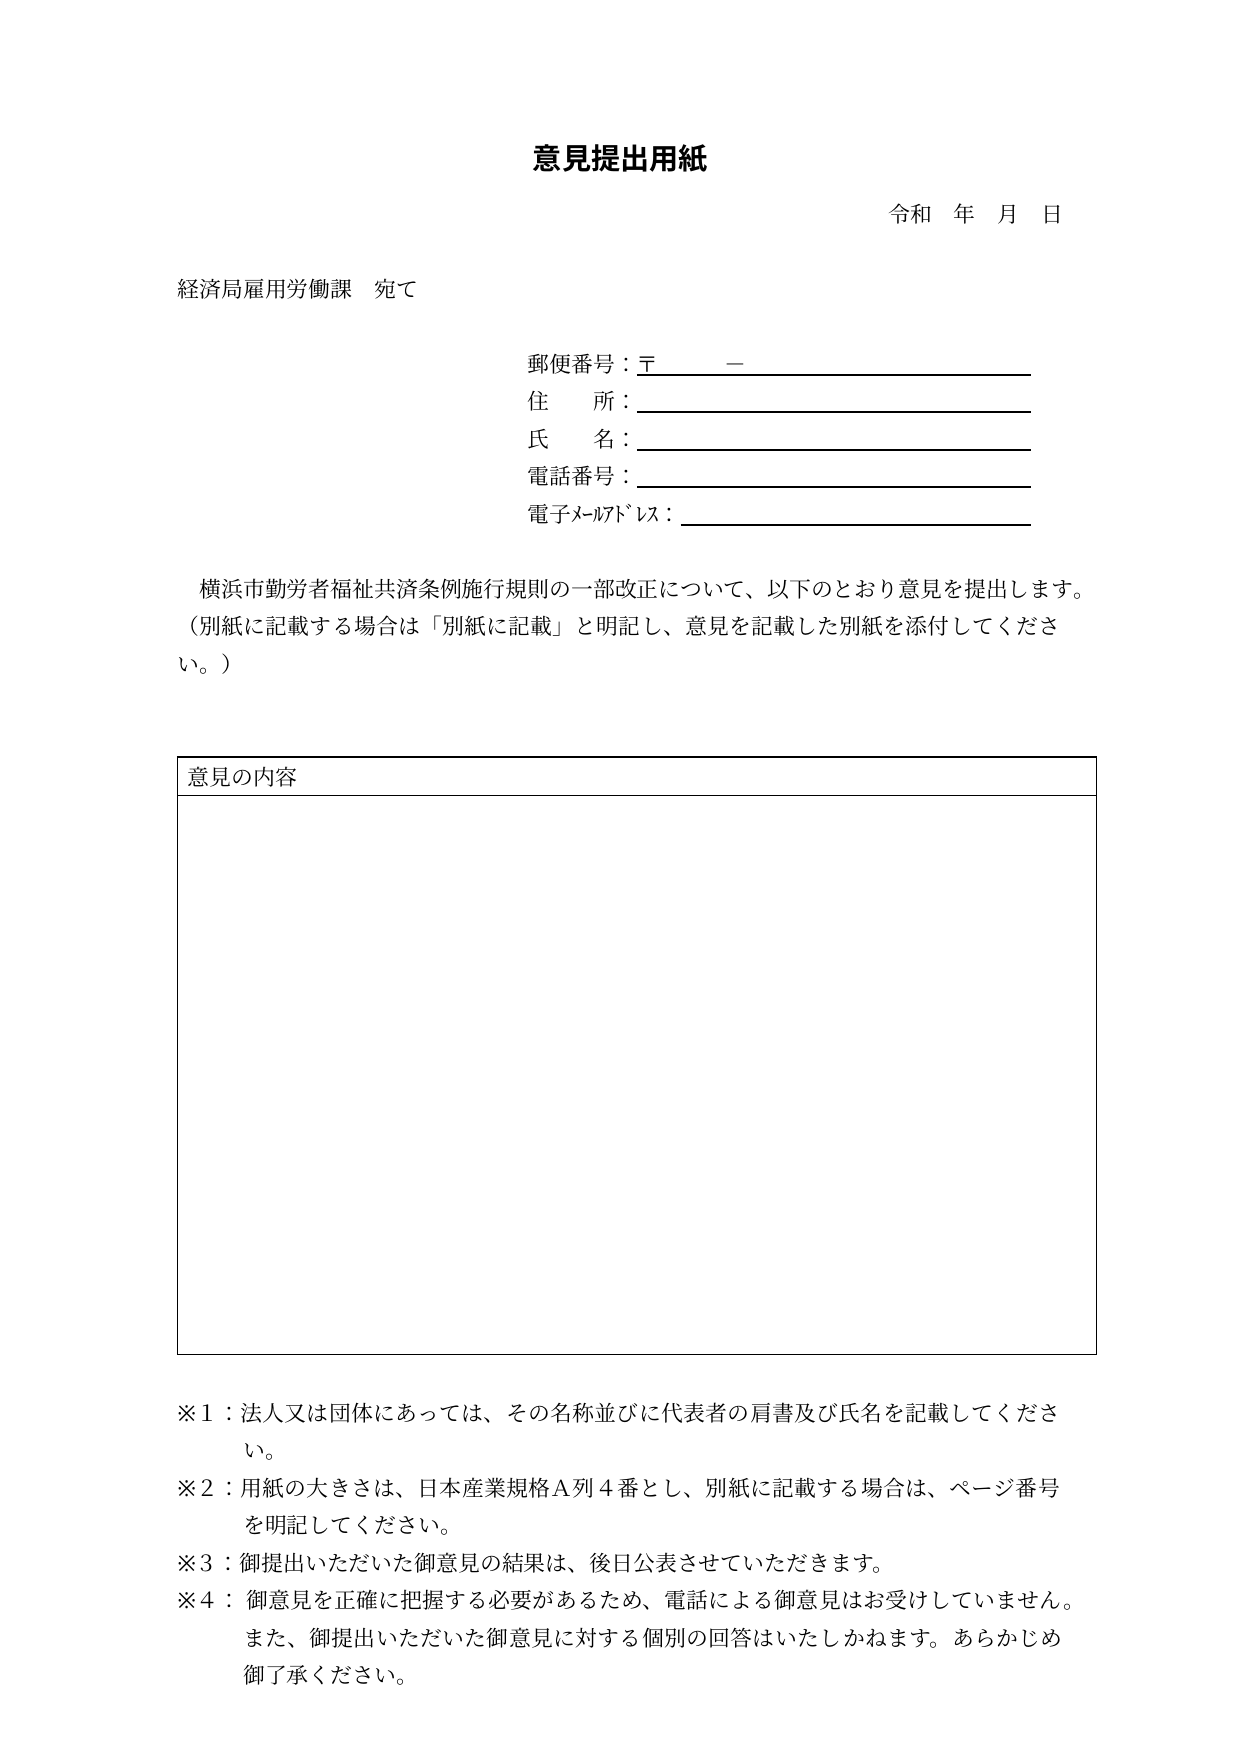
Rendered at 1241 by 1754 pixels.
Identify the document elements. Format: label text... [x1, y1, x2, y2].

text 令和 年 月 日 [177, 194, 1063, 231]
text 氏 名： [177, 419, 1063, 456]
text 経済局雇用労働課 宛て [177, 269, 1063, 306]
text ※３：御提出いただいた御意見の結果は、後日公表させていただきます。 [177, 1543, 1063, 1580]
text ※１：法人又は団体にあっては、その名称並びに代表者の肩書及び氏名を記載してください。 [177, 1393, 1063, 1468]
table_cell [178, 796, 1096, 1354]
text 電話番号： [177, 456, 1063, 494]
text 横浜市勤労者福祉共済条例施行規則の一部改正について、以下のとおり意見を提出します。 [177, 569, 1078, 606]
text ※２：用紙の大きさは、日本産業規格Ａ列４番とし、別紙に記載する場合は、ページ番号を明記してください。 [177, 1468, 1063, 1543]
text ※４： 御意見を正確に把握する必要があるため、電話による御意見はお受けしていません。また、御提出いただいた御意見に対する個別の回答はいたしかねます。あらかじめ御了承ください。 [177, 1580, 1063, 1693]
text （別紙に記載する場合は「別紙に記載」と明記し、意見を記載した別紙を添付してください。） [177, 606, 1063, 681]
text 意見提出用紙 [177, 119, 1063, 194]
table_header 意見の内容 [178, 758, 1096, 795]
text 電子ﾒｰﾙｱﾄﾞﾚｽ： [177, 494, 1063, 531]
text 郵便番号：〒 － [177, 344, 1063, 381]
text 住 所： [177, 381, 1063, 419]
